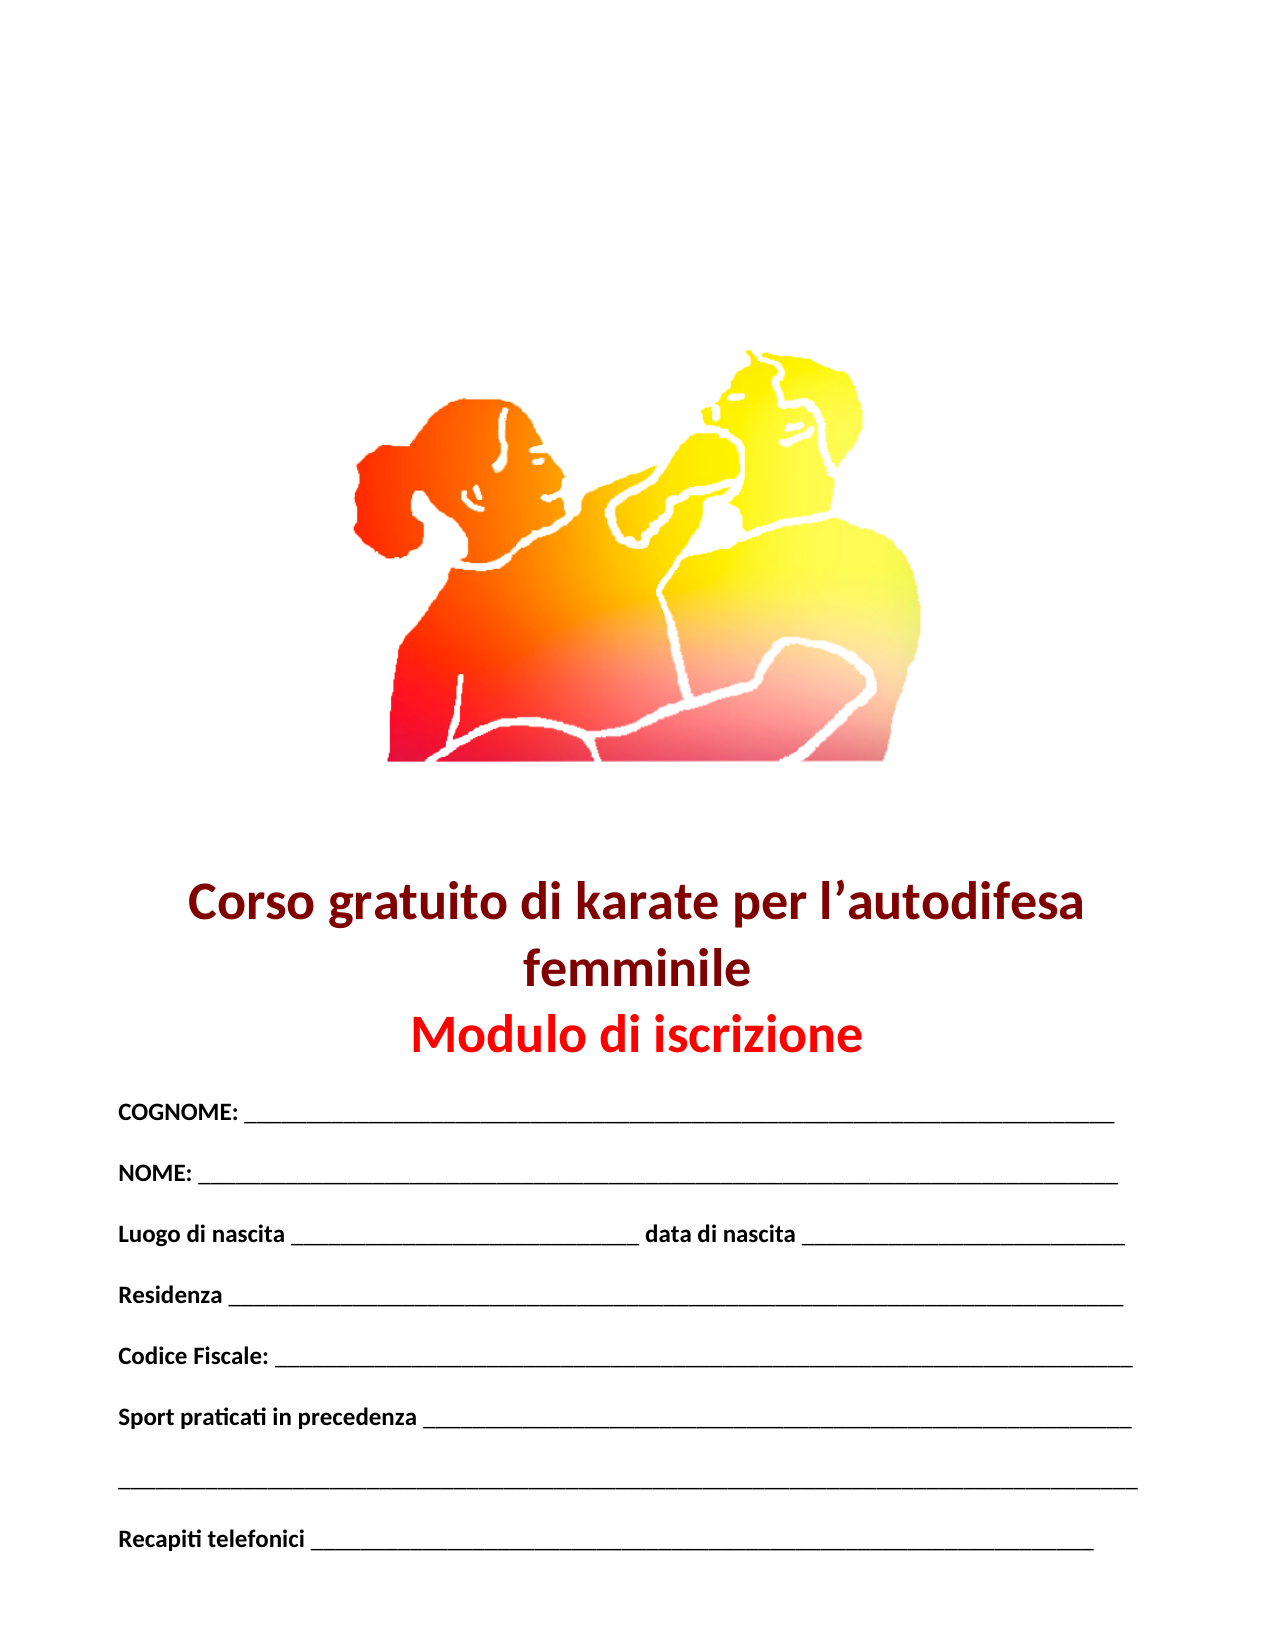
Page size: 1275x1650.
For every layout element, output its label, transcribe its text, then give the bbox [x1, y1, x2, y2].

text NOME: __________________________________________________________________________ [118, 1157, 1157, 1188]
picture [209, 271, 1066, 833]
text Sport praticati in precedenza _________________________________________________________ [118, 1401, 1157, 1432]
text Recapiti telefonici _______________________________________________________________ [118, 1523, 1157, 1554]
text COGNOME: ______________________________________________________________________ [118, 1096, 1157, 1127]
text __________________________________________________________________________________ [118, 1462, 1157, 1493]
text Codice Fiscale: _____________________________________________________________________ [118, 1340, 1157, 1371]
text Modulo di iscrizione [118, 999, 1157, 1066]
text Luogo di nascita ____________________________ data di nascita __________________________ [118, 1218, 1157, 1249]
text Residenza ________________________________________________________________________ [118, 1279, 1157, 1310]
text Corso gratuito di karate per l’autodifesa femminile [118, 867, 1157, 999]
